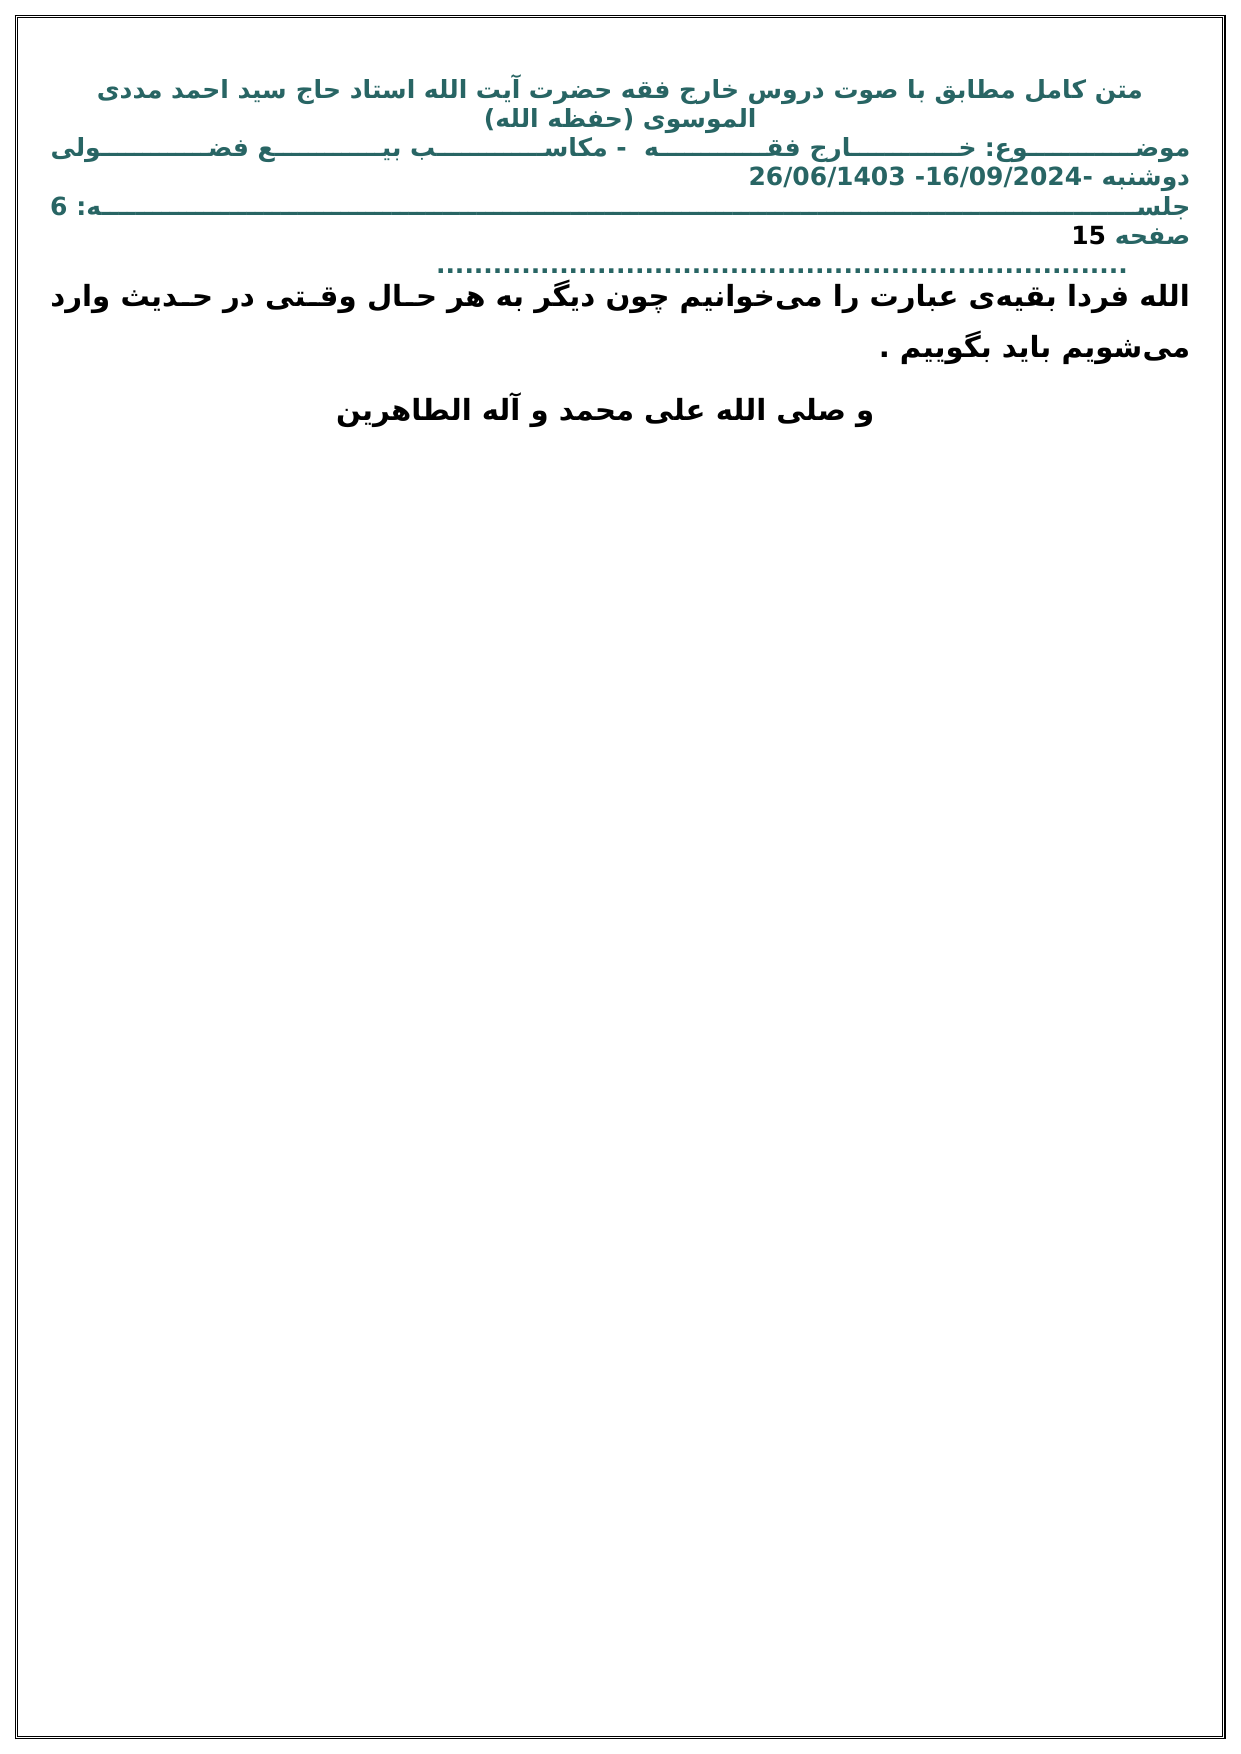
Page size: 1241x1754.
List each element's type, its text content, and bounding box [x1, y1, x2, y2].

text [50, 279, 1190, 364]
text و صلی الله علی محمد و آله الطاهرین [50, 393, 1190, 427]
